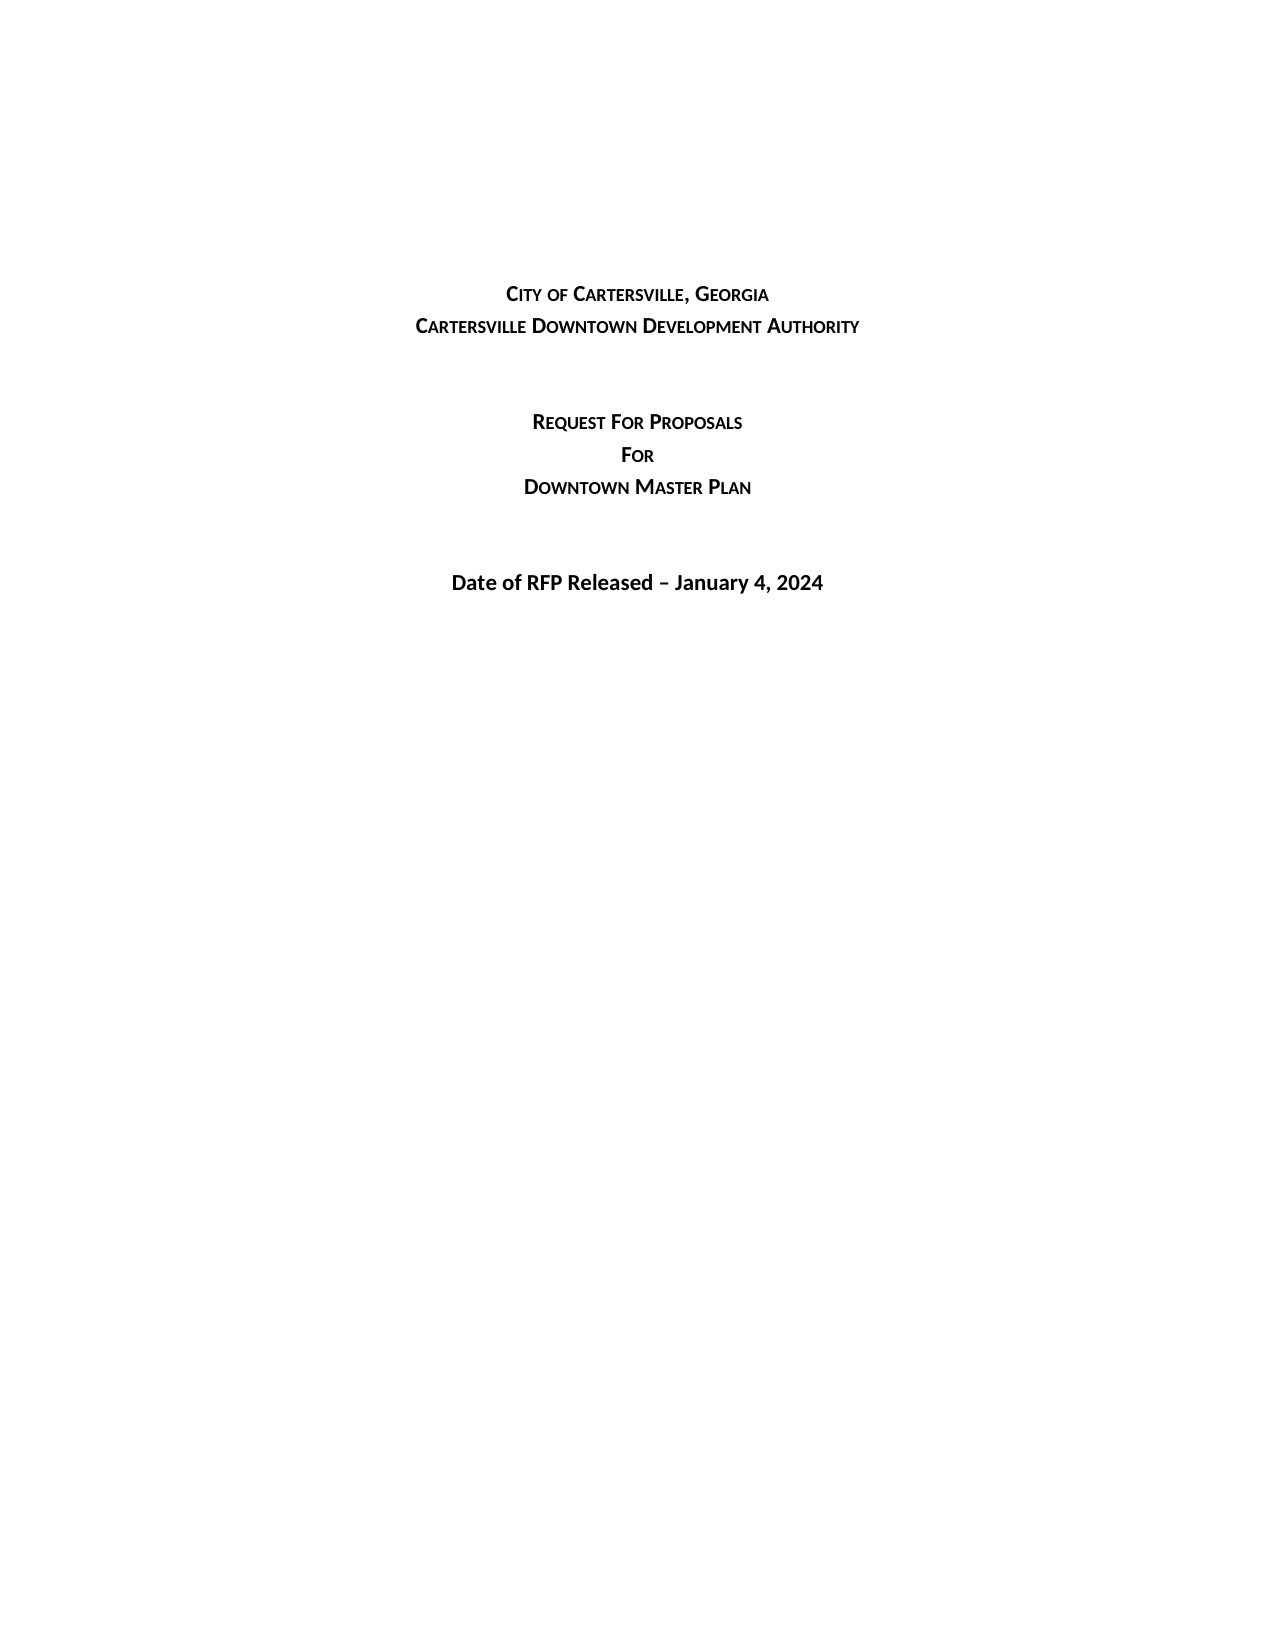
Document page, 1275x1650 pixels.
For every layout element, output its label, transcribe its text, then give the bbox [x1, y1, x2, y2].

text City of Cartersville, Georgia [150, 279, 1125, 307]
text Downtown Master Plan [150, 472, 1125, 500]
text For [150, 440, 1125, 468]
text Request For Proposals [150, 407, 1125, 436]
text Cartersville Downtown Development Authority [150, 311, 1125, 339]
text Date of RFP Released – January 4, 2024 [150, 568, 1125, 596]
